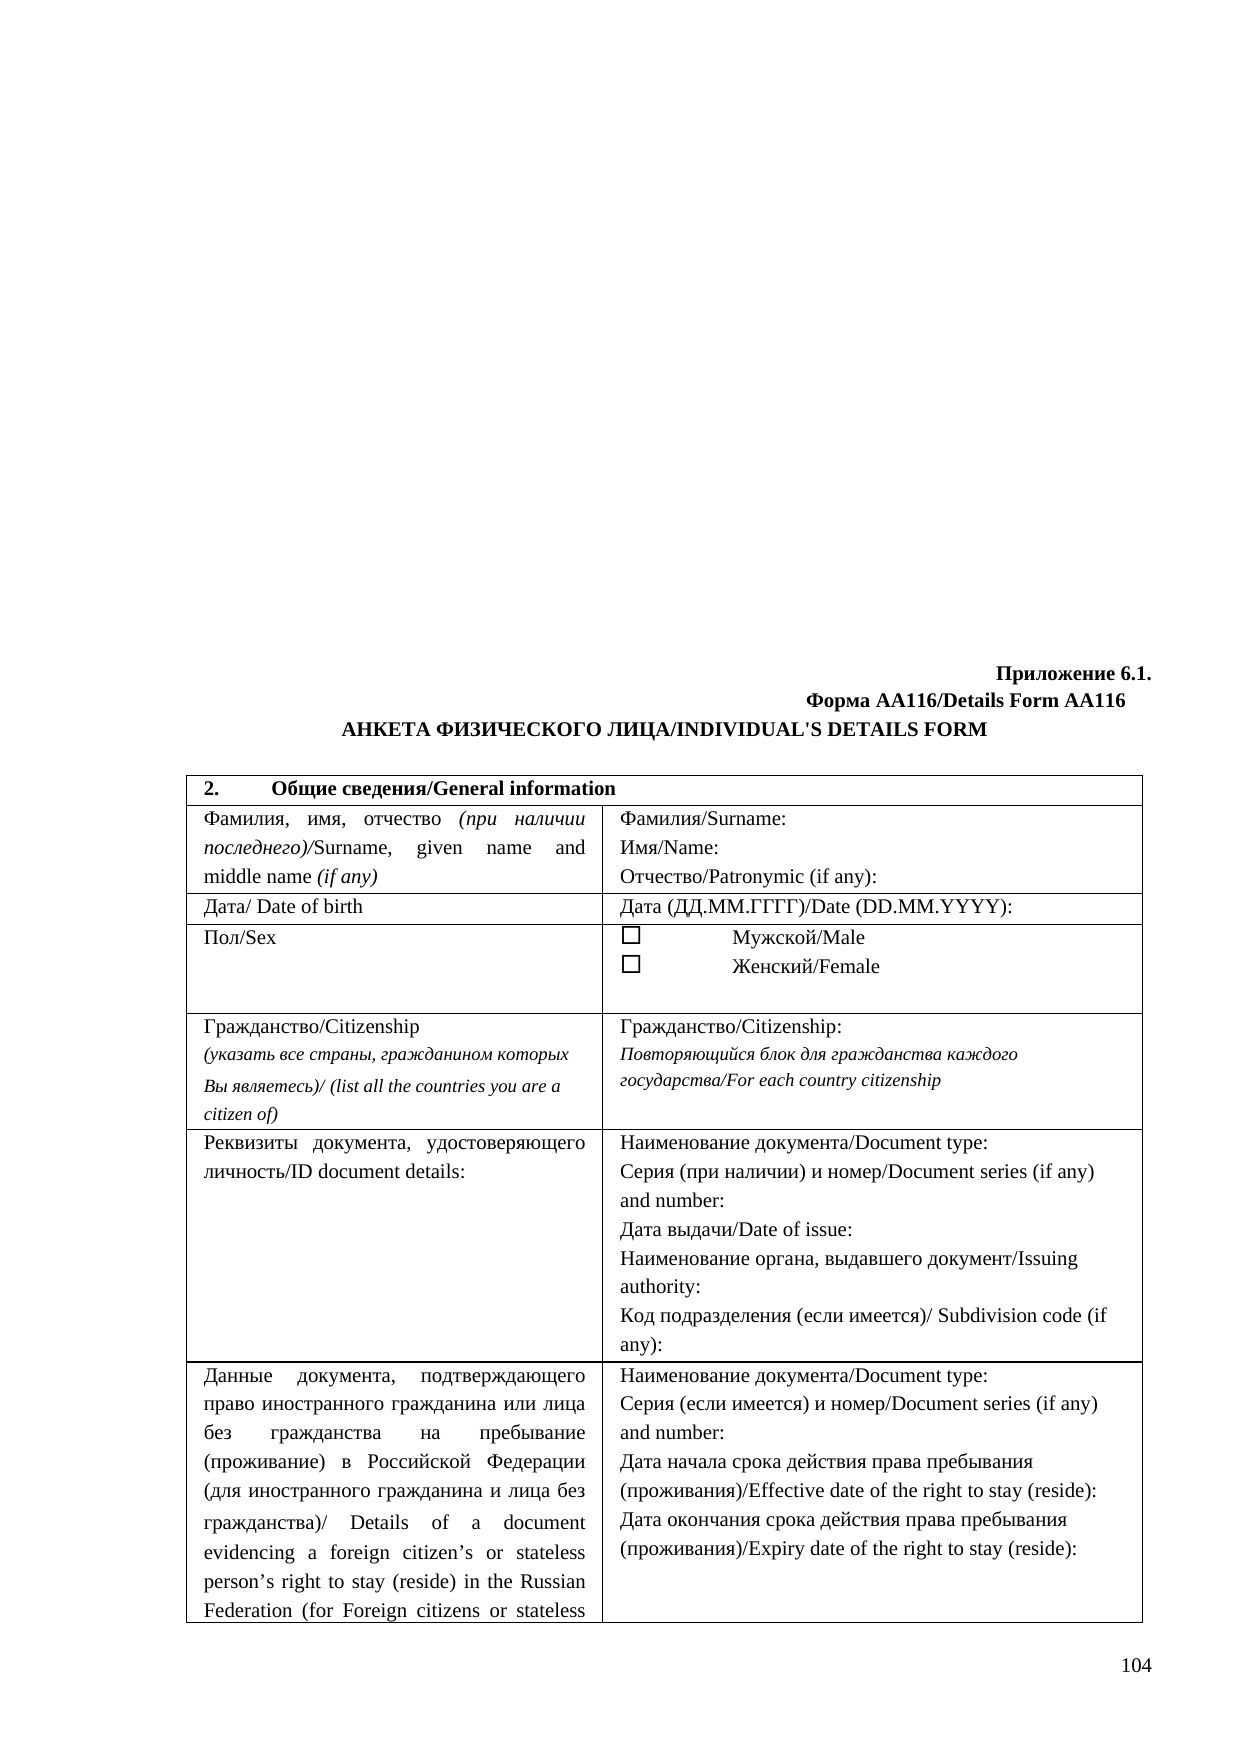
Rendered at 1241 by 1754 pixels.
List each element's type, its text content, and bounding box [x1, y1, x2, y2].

table_cell Дата (ДД.ММ.ГГГГ)/Date (DD.MM.YYYY): [603, 894, 1142, 924]
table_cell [603, 1363, 1142, 1622]
table_cell Фамилия/Surname: Имя/Name: Отчество/Patronymic (if any): [603, 806, 1142, 893]
table_cell Общие сведения/General information [187, 776, 1142, 805]
table_cell Гражданство/Citizenship (указать все страны, гражданином которых Вы являетесь)/ (list all the countries you are a citizen of) [187, 1014, 602, 1129]
table_cell Фамилия, имя, отчество (при наличии последнего)/Surname, given name and middle name (if any) [187, 806, 602, 893]
table_cell Наименование документа/Document type: Серия (при наличии) и номер/Document series (if any) and number: Дата выдачи/Date of issue: Наименование органа, выдавшего документ/Issuing authority: Код подразделения (если имеется)/ Subdivision code (if any): [603, 1130, 1142, 1361]
table_cell Гражданство/Citizenship: Повторяющийся блок для гражданства каждого государства/For each country citizenship [603, 1014, 1142, 1129]
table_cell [187, 1363, 602, 1622]
table_header Форма AA116/Details Form AA116 АНКЕТА ФИЗИЧЕСКОГО ЛИЦА/INDIVIDUAL'S DETAILS FORM [186, 689, 1143, 775]
table_cell Дата/ Date of birth [187, 894, 602, 924]
table_cell Мужской/Male Женский/Female [603, 925, 1142, 1013]
table_cell Реквизиты документа, удостоверяющего личность/ID document details: [187, 1130, 602, 1361]
subtitle Приложение 6.1. [177, 661, 1152, 685]
table_cell Пол/Sex [187, 925, 602, 1013]
